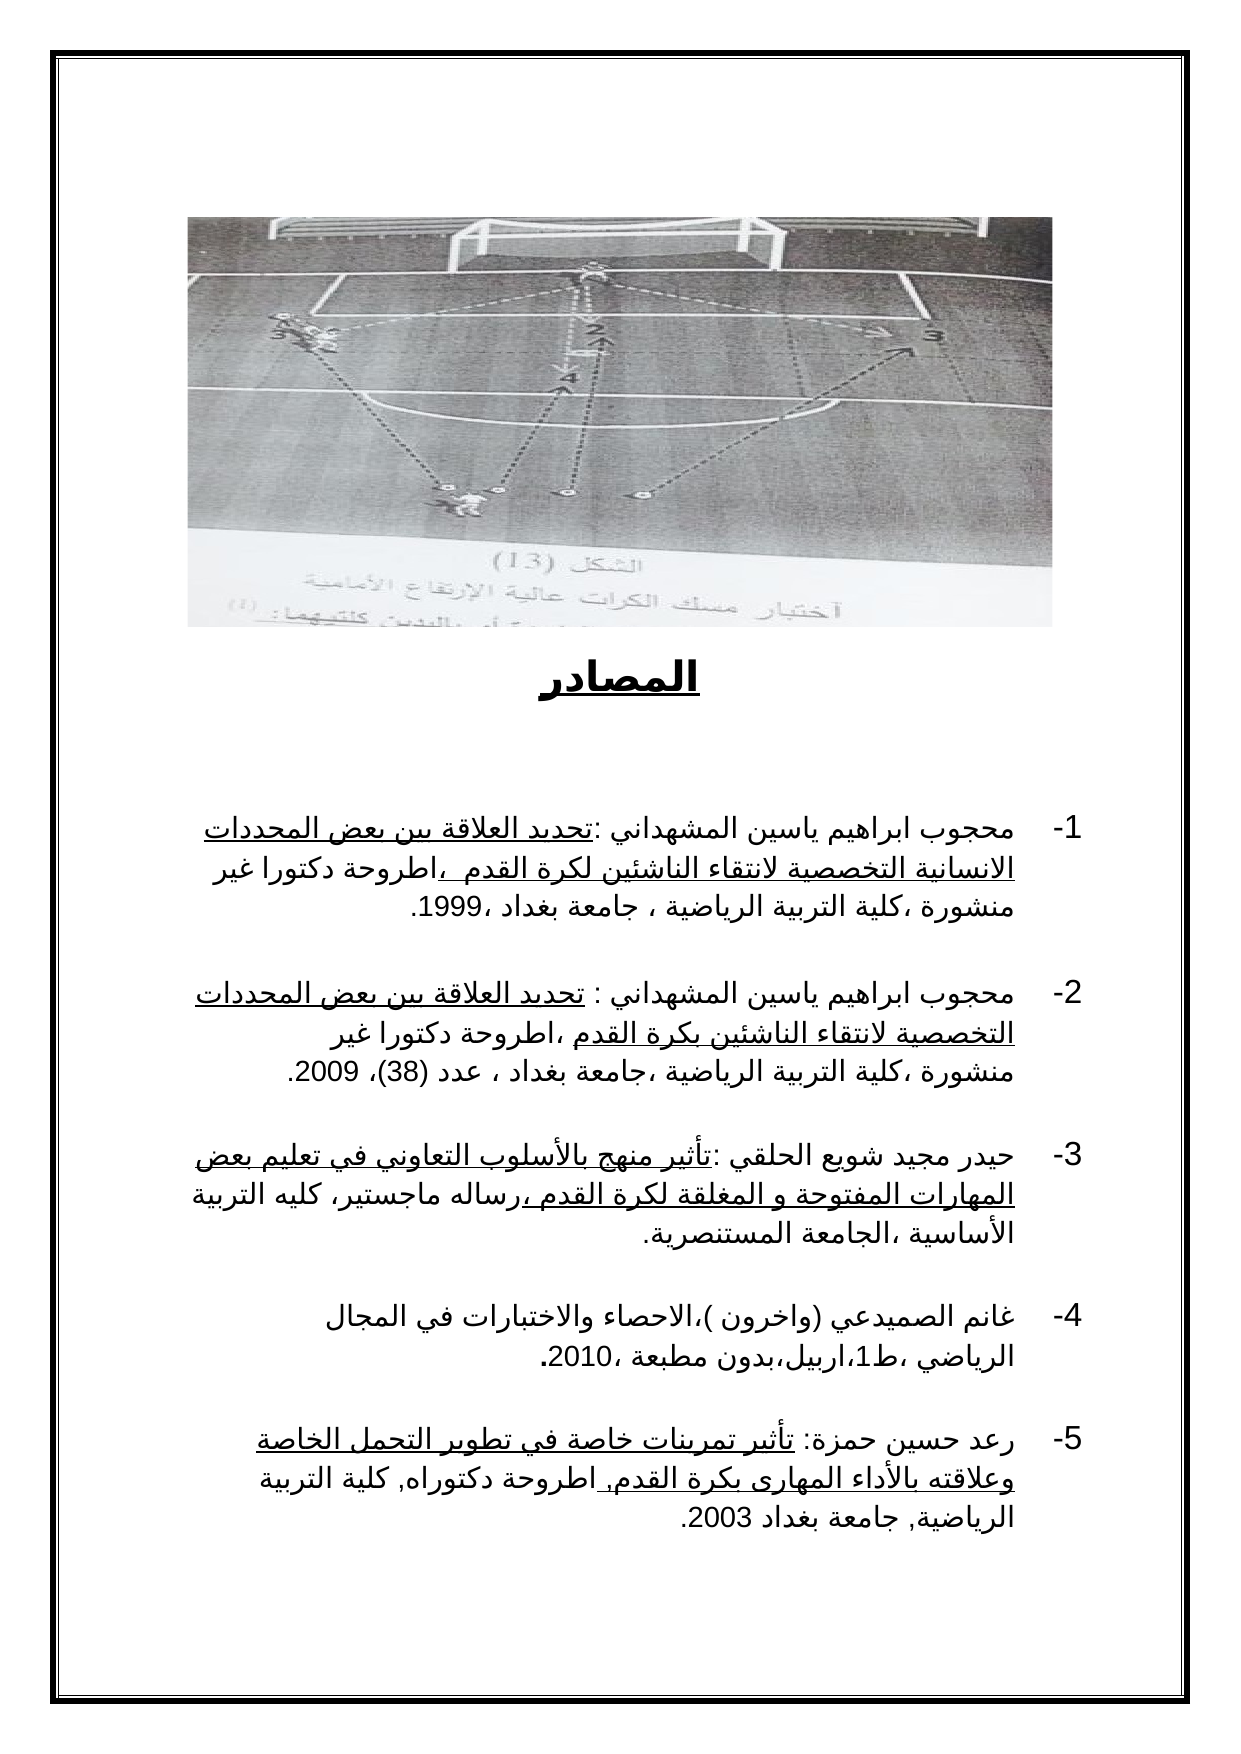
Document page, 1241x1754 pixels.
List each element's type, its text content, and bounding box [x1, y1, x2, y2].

text المصادر [187, 652, 1053, 700]
list محجوب ابراهيم ياسين المشهداني :تحديد العلاقة بين بعض المحددات الانسانية التخصصية لانتقاء الناشئين لكرة القدم ،اطروحة دكتورا غير منشورة ،كلية التربية الرياضية ، جامعة بغداد ،1999. [187, 807, 1053, 923]
list غانم الصميدعي (واخرون )،الاحصاء والاختبارات في المجال الرياضي ،ط1،اربيل،بدون مطبعة ،2010. [187, 1295, 1053, 1372]
list رعد حسين حمزة: تأثير تمرينات خاصة في تطوير التحمل الخاصة وعلاقته بالأداء المهارى بكرة القدم, اطروحة دكتوراه, كلية التربية الرياضية, جامعة بغداد 2003. [187, 1418, 1053, 1533]
picture [187, 217, 1053, 627]
list محجوب ابراهيم ياسين المشهداني : تحديد العلاقة بين بعض المحددات التخصصية لانتقاء الناشئين بكرة القدم ،اطروحة دكتورا غير منشورة ،كلية التربية الرياضية ،جامعة بغداد ، عدد (38)، 2009. [187, 972, 1053, 1088]
list حيدر مجيد شويع الحلقي :تأثير منهج بالأسلوب التعاوني في تعليم بعض المهارات المفتوحة و المغلقة لكرة القدم ،رساله ماجستير، كليه التربية الأساسية ،الجامعة المستنصرية. [187, 1134, 1053, 1249]
